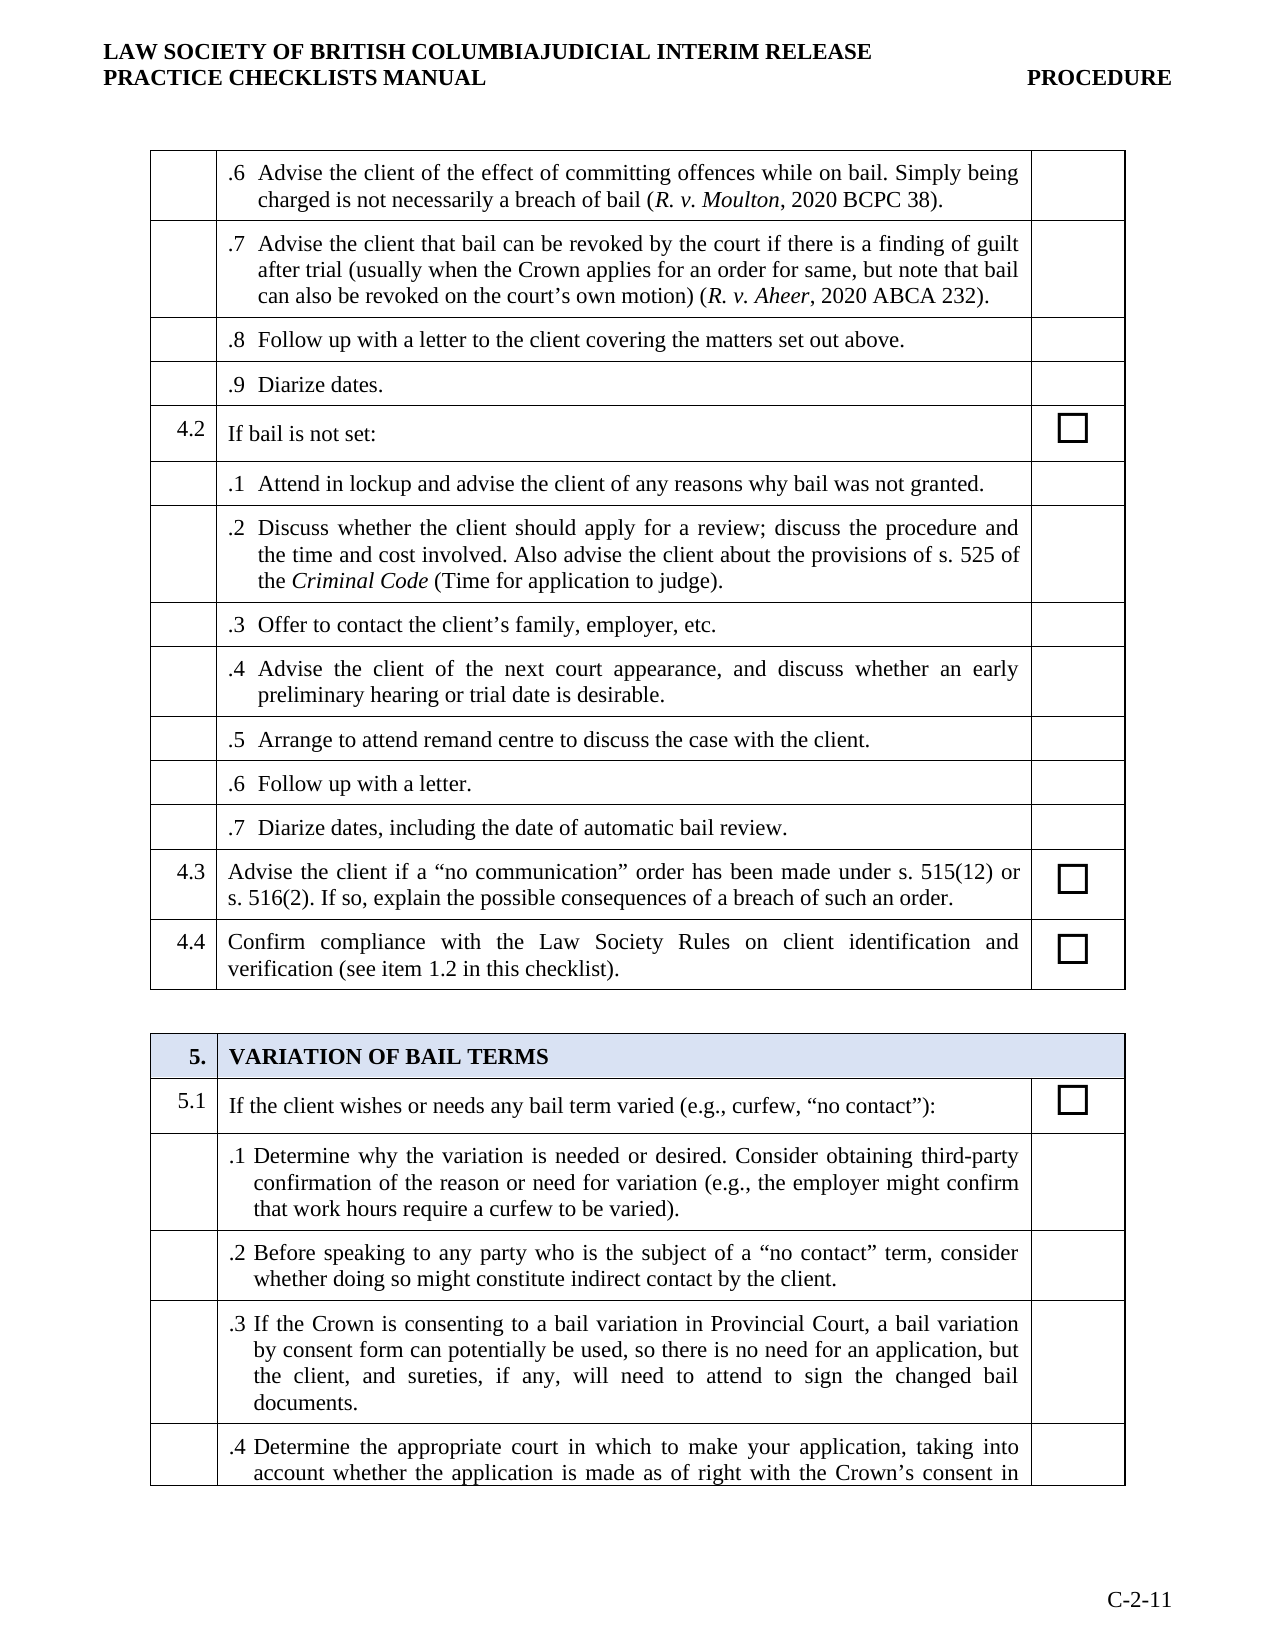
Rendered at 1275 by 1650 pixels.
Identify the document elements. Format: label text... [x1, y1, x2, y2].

table_cell .4 Advise the client of the next court appearance, and discuss whether an early preliminary hearing or trial date is desirable. [217, 647, 1031, 716]
table_cell [151, 805, 216, 848]
table_cell [151, 506, 216, 602]
table_cell .9 Diarize dates. [217, 362, 1031, 405]
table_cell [218, 1424, 1031, 1485]
table_cell [1032, 603, 1124, 646]
table_cell [151, 603, 216, 646]
table_cell [1032, 717, 1124, 760]
table_header VARiaTION OF BAIL TERMS [218, 1034, 1124, 1077]
table_cell 5.1 [151, 1079, 217, 1133]
table_cell 4.3 [151, 850, 216, 919]
table_cell .3 Offer to contact the client’s family, employer, etc. [217, 603, 1031, 646]
table_cell .1 Determine why the variation is needed or desired. Consider obtaining third-party confirmation of the reason or need for variation (e.g., the employer might confirm that work hours require a curfew to be varied). [218, 1134, 1031, 1230]
table_cell [151, 761, 216, 804]
table_cell [151, 1134, 217, 1230]
table_cell [1032, 1424, 1124, 1485]
table_cell [151, 362, 216, 405]
table_cell [1032, 850, 1124, 919]
table_cell If the client wishes or needs any bail term varied (e.g., curfew, “no contact”): [218, 1079, 1031, 1133]
table_cell [151, 151, 216, 220]
table_cell .5 Arrange to attend remand centre to discuss the case with the client. [217, 717, 1031, 760]
table_cell If bail is not set: [217, 406, 1031, 461]
table_cell [1032, 805, 1124, 848]
table_cell [151, 318, 216, 361]
table_cell .7 Advise the client that bail can be revoked by the court if there is a finding of guilt after trial (usually when the Crown applies for an order for same, but note that bail can also be revoked on the court’s own motion) (R. v. Aheer, 2020 ABCA 232). [217, 221, 1031, 317]
table_cell [1032, 761, 1124, 804]
table_cell .2 Discuss whether the client should apply for a review; discuss the procedure and the time and cost involved. Also advise the client about the provisions of s. 525 of the Criminal Code (Time for application to judge). [217, 506, 1031, 602]
table_cell [151, 647, 216, 716]
table_cell [1032, 920, 1124, 989]
table_cell .7 Diarize dates, including the date of automatic bail review. [217, 805, 1031, 848]
table_cell Advise the client if a “no communication” order has been made under s. 515(12) or s. 516(2). If so, explain the possible consequences of a breach of such an order. [217, 850, 1031, 919]
table_cell 4.4 [151, 920, 216, 989]
table_cell [1032, 406, 1124, 461]
table_cell .6 Advise the client of the effect of committing offences while on bail. Simply being charged is not necessarily a breach of bail (R. v. Moulton, 2020 BCPC 38). [217, 151, 1031, 220]
table_cell [1032, 1231, 1124, 1300]
table_cell 4.2 [151, 406, 216, 461]
table_cell [151, 462, 216, 505]
table_cell [1032, 1301, 1124, 1423]
table_cell Confirm compliance with the Law Society Rules on client identification and verification (see item 1.2 in this checklist). [217, 920, 1031, 989]
table_cell [151, 1231, 217, 1300]
table_cell .2 Before speaking to any party who is the subject of a “no contact” term, consider whether doing so might constitute indirect contact by the client. [218, 1231, 1031, 1300]
table_cell [1032, 151, 1124, 220]
table_cell [1032, 506, 1124, 602]
table_cell [1032, 462, 1124, 505]
table_header 5. [151, 1034, 217, 1077]
table_cell [1032, 221, 1124, 317]
table_cell [1032, 318, 1124, 361]
table_cell [151, 1424, 217, 1485]
table_cell [1032, 362, 1124, 405]
table_cell [1032, 647, 1124, 716]
table_cell [151, 1301, 217, 1423]
table_cell [151, 221, 216, 317]
table_cell .1 Attend in lockup and advise the client of any reasons why bail was not granted. [217, 462, 1031, 505]
table_cell [151, 717, 216, 760]
table_cell [1032, 1134, 1124, 1230]
table_cell .6 Follow up with a letter. [217, 761, 1031, 804]
table_cell [1032, 1079, 1124, 1133]
table_cell .3 If the Crown is consenting to a bail variation in Provincial Court, a bail variation by consent form can potentially be used, so there is no need for an application, but the client, and sureties, if any, will need to attend to sign the changed bail documents. [218, 1301, 1031, 1423]
table_cell .8 Follow up with a letter to the client covering the matters set out above. [217, 318, 1031, 361]
